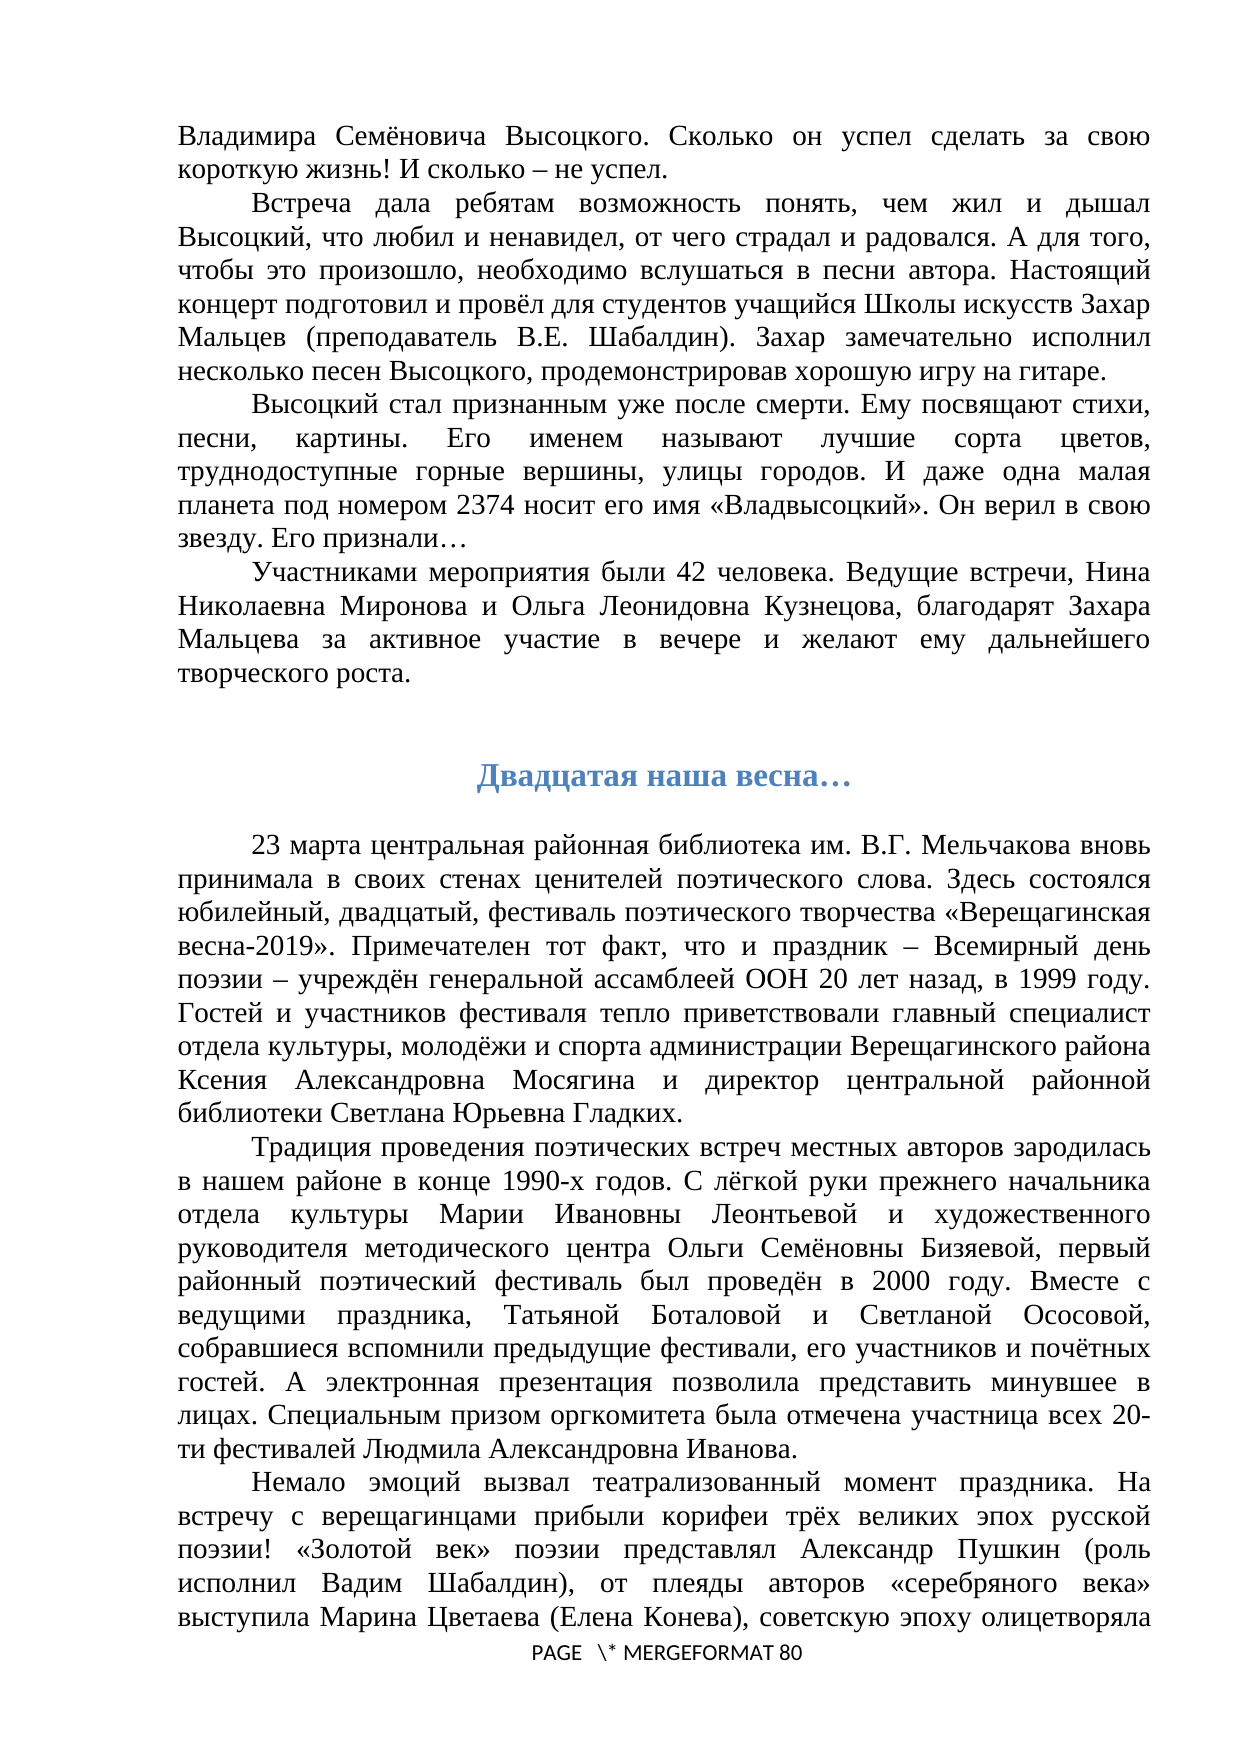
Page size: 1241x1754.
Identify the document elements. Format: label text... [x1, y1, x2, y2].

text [177, 1464, 1152, 1632]
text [177, 118, 1152, 185]
text Участниками мероприятия были 42 человека. Ведущие встречи, Нина Николаевна Миронова и Ольга Леонидовна Кузнецова, благодарят Захара Мальцева за активное участие в вечере и желают ему дальнейшего творческого роста. [177, 554, 1152, 688]
subtitle Двадцатая наша весна… [177, 755, 1152, 794]
text Высоцкий стал признанным уже после смерти. Ему посвящают стихи, песни, картины. Его именем называют лучшие сорта цветов, труднодоступные горные вершины, улицы городов. И даже одна малая планета под номером 2374 носит его имя «Владвысоцкий». Он верил в свою звезду. Его признали… [177, 386, 1152, 554]
text Традиция проведения поэтических встреч местных авторов зародилась в нашем районе в конце 1990-х годов. С лёгкой руки прежнего начальника отдела культуры Марии Ивановны Леонтьевой и художественного руководителя методического центра Ольги Семёновны Бизяевой, первый районный поэтический фестиваль был проведён в 2000 году. Вместе с ведущими праздника, Татьяной Боталовой и Светланой Ососовой, собравшиеся вспомнили предыдущие фестивали, его участников и почётных гостей. А электронная презентация позволила представить минувшее в лицах. Специальным призом оргкомитета была отмечена участница всех 20-ти фестивалей Людмила Александровна Иванова. [177, 1129, 1152, 1464]
text Встреча дала ребятам возможность понять, чем жил и дышал Высоцкий, что любил и ненавидел, от чего страдал и радовался. А для того, чтобы это произошло, необходимо вслушаться в песни автора. Настоящий концерт подготовил и провёл для студентов учащийся Школы искусств Захар Мальцев (преподаватель В.Е. Шабалдин). Захар замечательно исполнил несколько песен Высоцкого, продемонстрировав хорошую игру на гитаре. [177, 185, 1152, 386]
text 23 марта центральная районная библиотека им. В.Г. Мельчакова вновь принимала в своих стенах ценителей поэтического слова. Здесь состоялся юбилейный, двадцатый, фестиваль поэтического творчества «Верещагинская весна-2019». Примечателен тот факт, что и праздник – Всемирный день поэзии – учреждён генеральной ассамблеей ООН 20 лет назад, в 1999 году. Гостей и участников фестиваля тепло приветствовали главный специалист отдела культуры, молодёжи и спорта администрации Верещагинского района Ксения Александровна Мосягина и директор центральной районной библиотеки Светлана Юрьевна Гладких. [177, 827, 1152, 1129]
